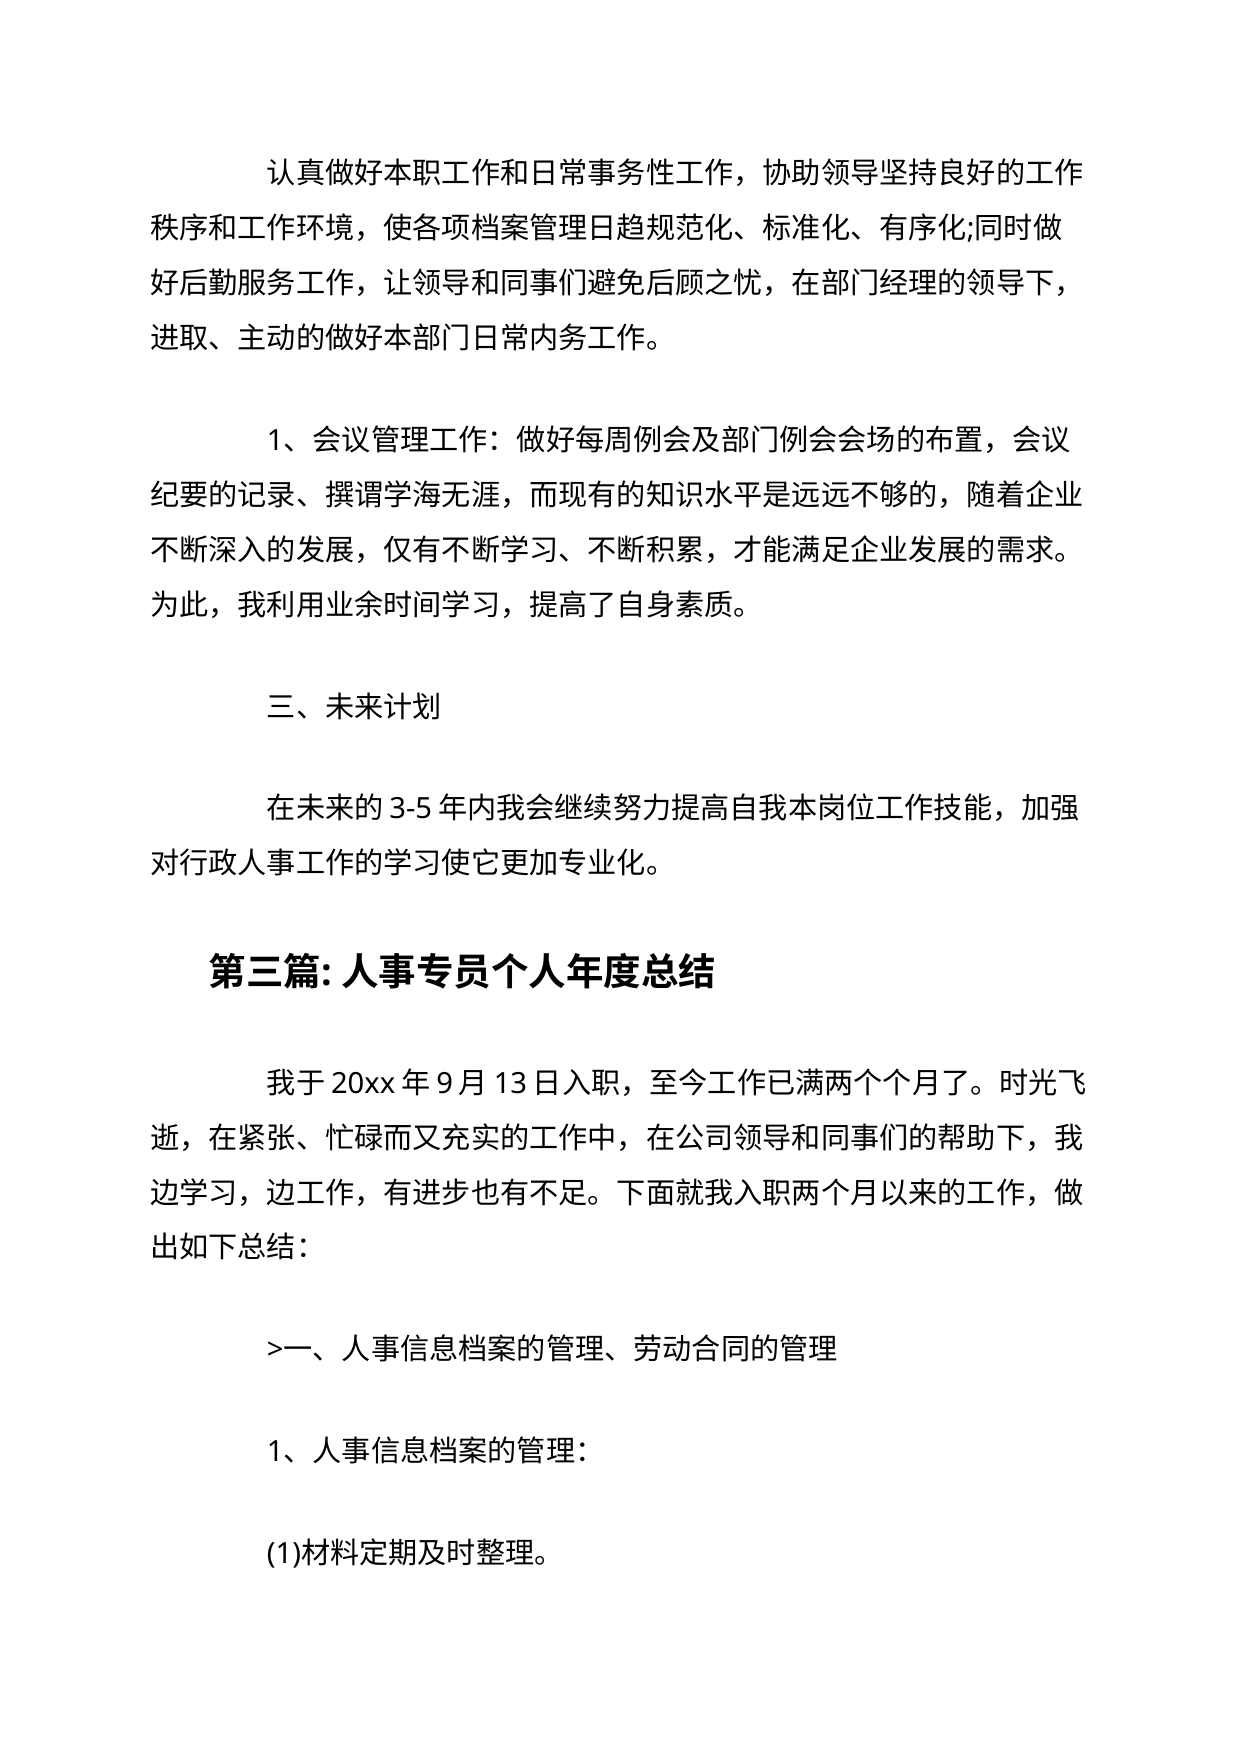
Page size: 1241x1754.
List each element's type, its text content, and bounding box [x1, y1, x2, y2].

text 三、未来计划 [150, 683, 1090, 725]
text 认真做好本职工作和日常事务性工作，协助领导坚持良好的工作秩序和工作环境，使各项档案管理日趋规范化、标准化、有序化;同时做好后勤服务工作，让领导和同事们避免后顾之忧，在部门经理的领导下，进取、主动的做好本部门日常内务工作。 [150, 150, 1090, 357]
text 我于20xx年9月13日入职，至今工作已满两个个月了。时光飞逝，在紧张、忙碌而又充实的工作中，在公司领导和同事们的帮助下，我边学习，边工作，有进步也有不足。下面就我入职两个月以来的工作，做出如下总结： [150, 1059, 1090, 1266]
text 第三篇: 人事专员个人年度总结 [150, 942, 1090, 996]
text 在未来的3-5年内我会继续努力提高自我本岗位工作技能，加强对行政人事工作的学习使它更加专业化。 [150, 785, 1090, 882]
text 1、人事信息档案的管理： [150, 1428, 1090, 1470]
text 1、会议管理工作：做好每周例会及部门例会会场的布置，会议纪要的记录、撰谓学海无涯，而现有的知识水平是远远不够的，随着企业不断深入的发展，仅有不断学习、不断积累，才能满足企业发展的需求。为此，我利用业余时间学习，提高了自身素质。 [150, 417, 1090, 624]
text (1)材料定期及时整理。 [150, 1530, 1090, 1572]
text >一、人事信息档案的管理、劳动合同的管理 [150, 1326, 1090, 1368]
